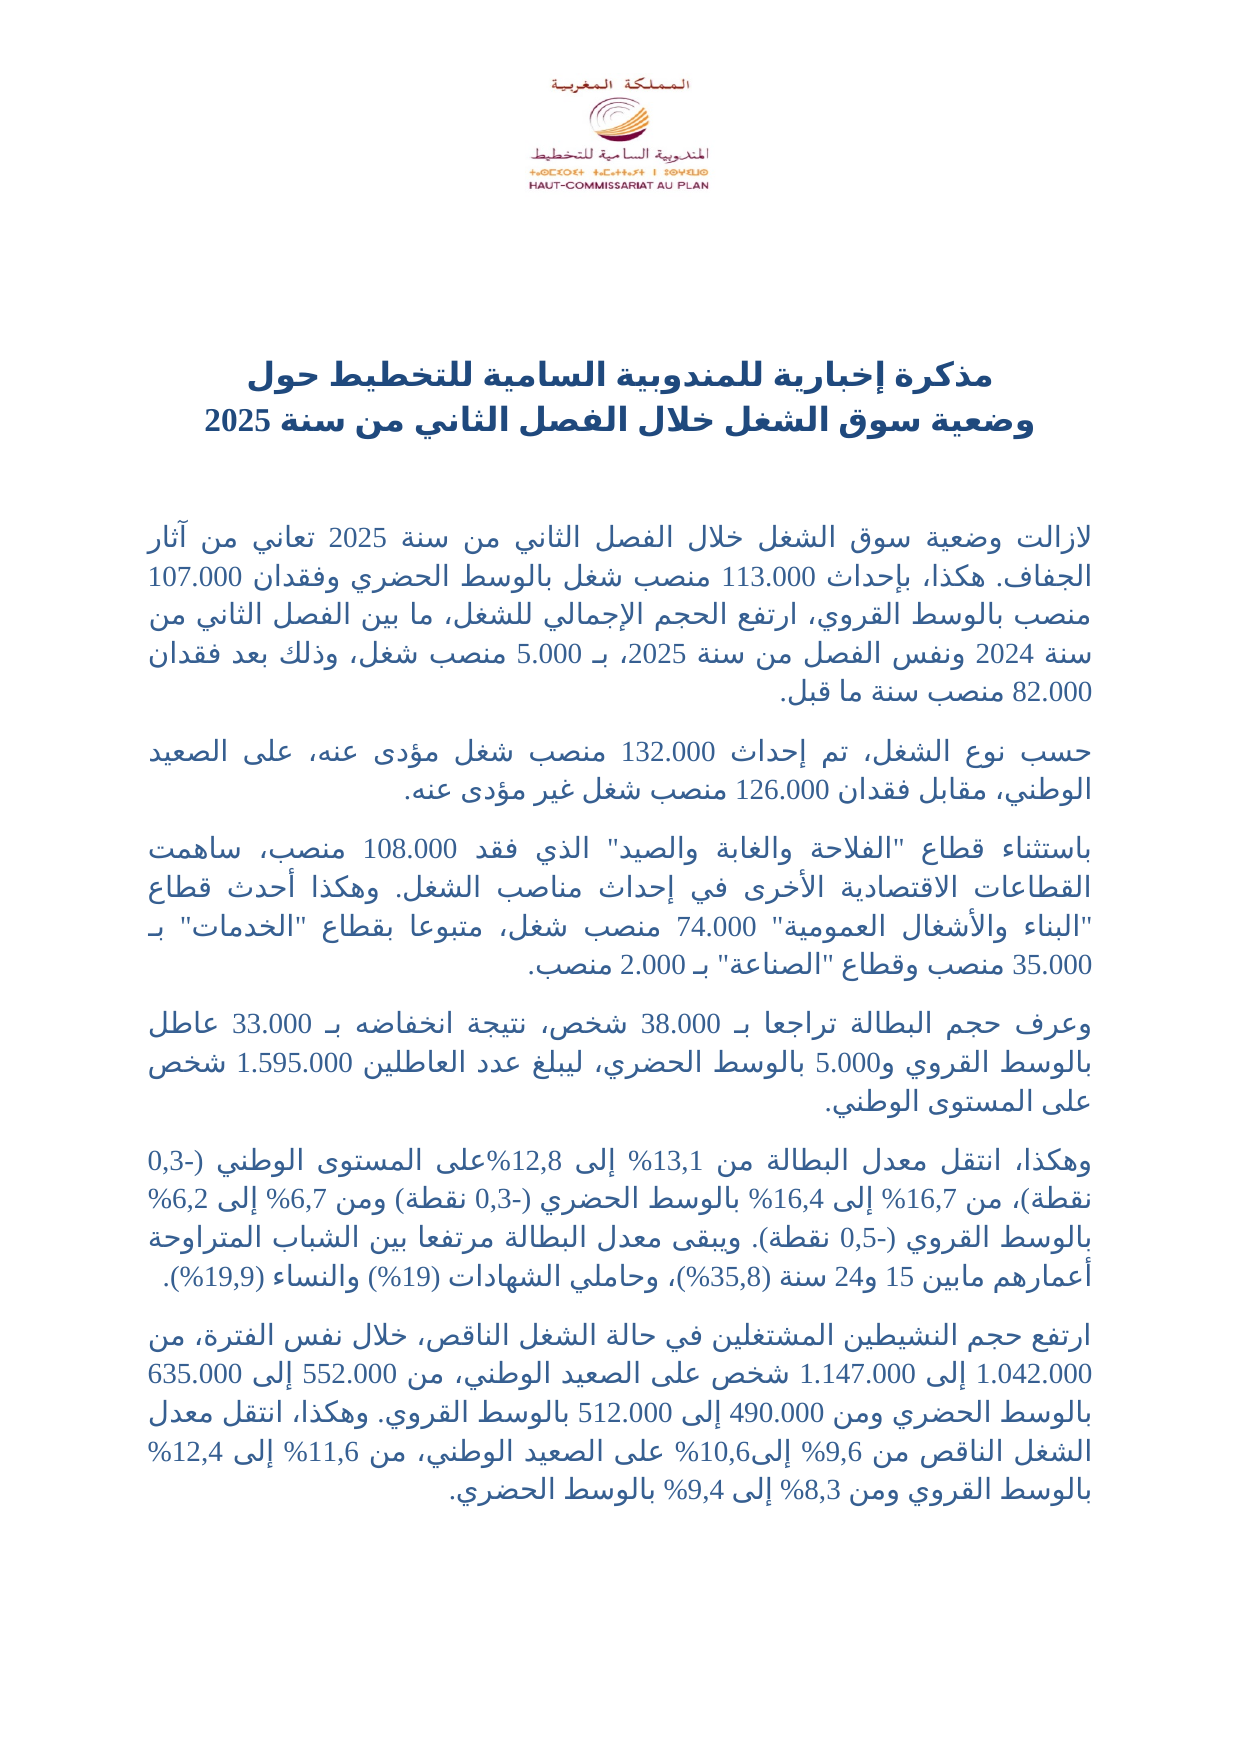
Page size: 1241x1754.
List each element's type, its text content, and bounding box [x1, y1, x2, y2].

text وضعية سوق الشغل خلال الفصل الثاني من سنة 2025 [148, 400, 1093, 438]
picture [524, 73, 716, 197]
text لازالت وضعية سوق الشغل خلال الفصل الثاني من سنة 2025 تعاني من آثار الجفاف. هكذا، بإحداث 113.000 منصب شغل بالوسط الحضري وفقدان 107.000 منصب بالوسط القروي، ارتفع الحجم الإجمالي للشغل، ما بين الفصل الثاني من سنة 2024 ونفس الفصل من سنة 2025، بـ 5.000 منصب شغل، وذلك بعد فقدان 82.000 منصب سنة ما قبل. [148, 520, 1093, 708]
text وهكذا، انتقل معدل البطالة من 13,1% إلى 12,8%على المستوى الوطني (-0,3 نقطة)، من 16,7% إلى 16,4% بالوسط الحضري (-0,3 نقطة) ومن 6,7% إلى 6,2% بالوسط القروي (-0,5 نقطة). ويبقى معدل البطالة مرتفعا بين الشباب المتراوحة أعمارهم مابين 15 و24 سنة (35,8%)، وحاملي الشهادات (19%) والنساء (19,9%). [148, 1143, 1093, 1292]
text وعرف حجم البطالة تراجعا بـ 38.000 شخص، نتيجة انخفاضه بـ 33.000 عاطل بالوسط القروي و5.000 بالوسط الحضري، ليبلغ عدد العاطلين 1.595.000 شخص على المستوى الوطني. [148, 1007, 1093, 1117]
text ارتفع حجم النشيطين المشتغلين في حالة الشغل الناقص، خلال نفس الفترة، من 1.042.000 إلى 1.147.000 شخص على الصعيد الوطني، من 552.000 إلى 635.000 بالوسط الحضري ومن 490.000 إلى 512.000 بالوسط القروي. وهكذا، انتقل معدل الشغل الناقص من 9,6% إلى10,6% على الصعيد الوطني، من 11,6% إلى 12,4% بالوسط القروي ومن 8,3% إلى 9,4% بالوسط الحضري. [148, 1318, 1093, 1506]
text باستثناء قطاع "الفلاحة والغابة والصيد" الذي فقد 108.000 منصب، ساهمت القطاعات الاقتصادية الأخرى في إحداث مناصب الشغل. وهكذا أحدث قطاع "البناء والأشغال العمومية" 74.000 منصب شغل، متبوعا بقطاع "الخدمات" بـ 35.000 منصب وقطاع "الصناعة" بـ 2.000 منصب. [148, 832, 1093, 981]
text مذكرة إخبارية للمندوبية السامية للتخطيط حول [148, 356, 1093, 394]
text حسب نوع الشغل، تم إحداث 132.000 منصب شغل مؤدى عنه، على الصعيد الوطني، مقابل فقدان 126.000 منصب شغل غير مؤدى عنه. [148, 734, 1093, 806]
